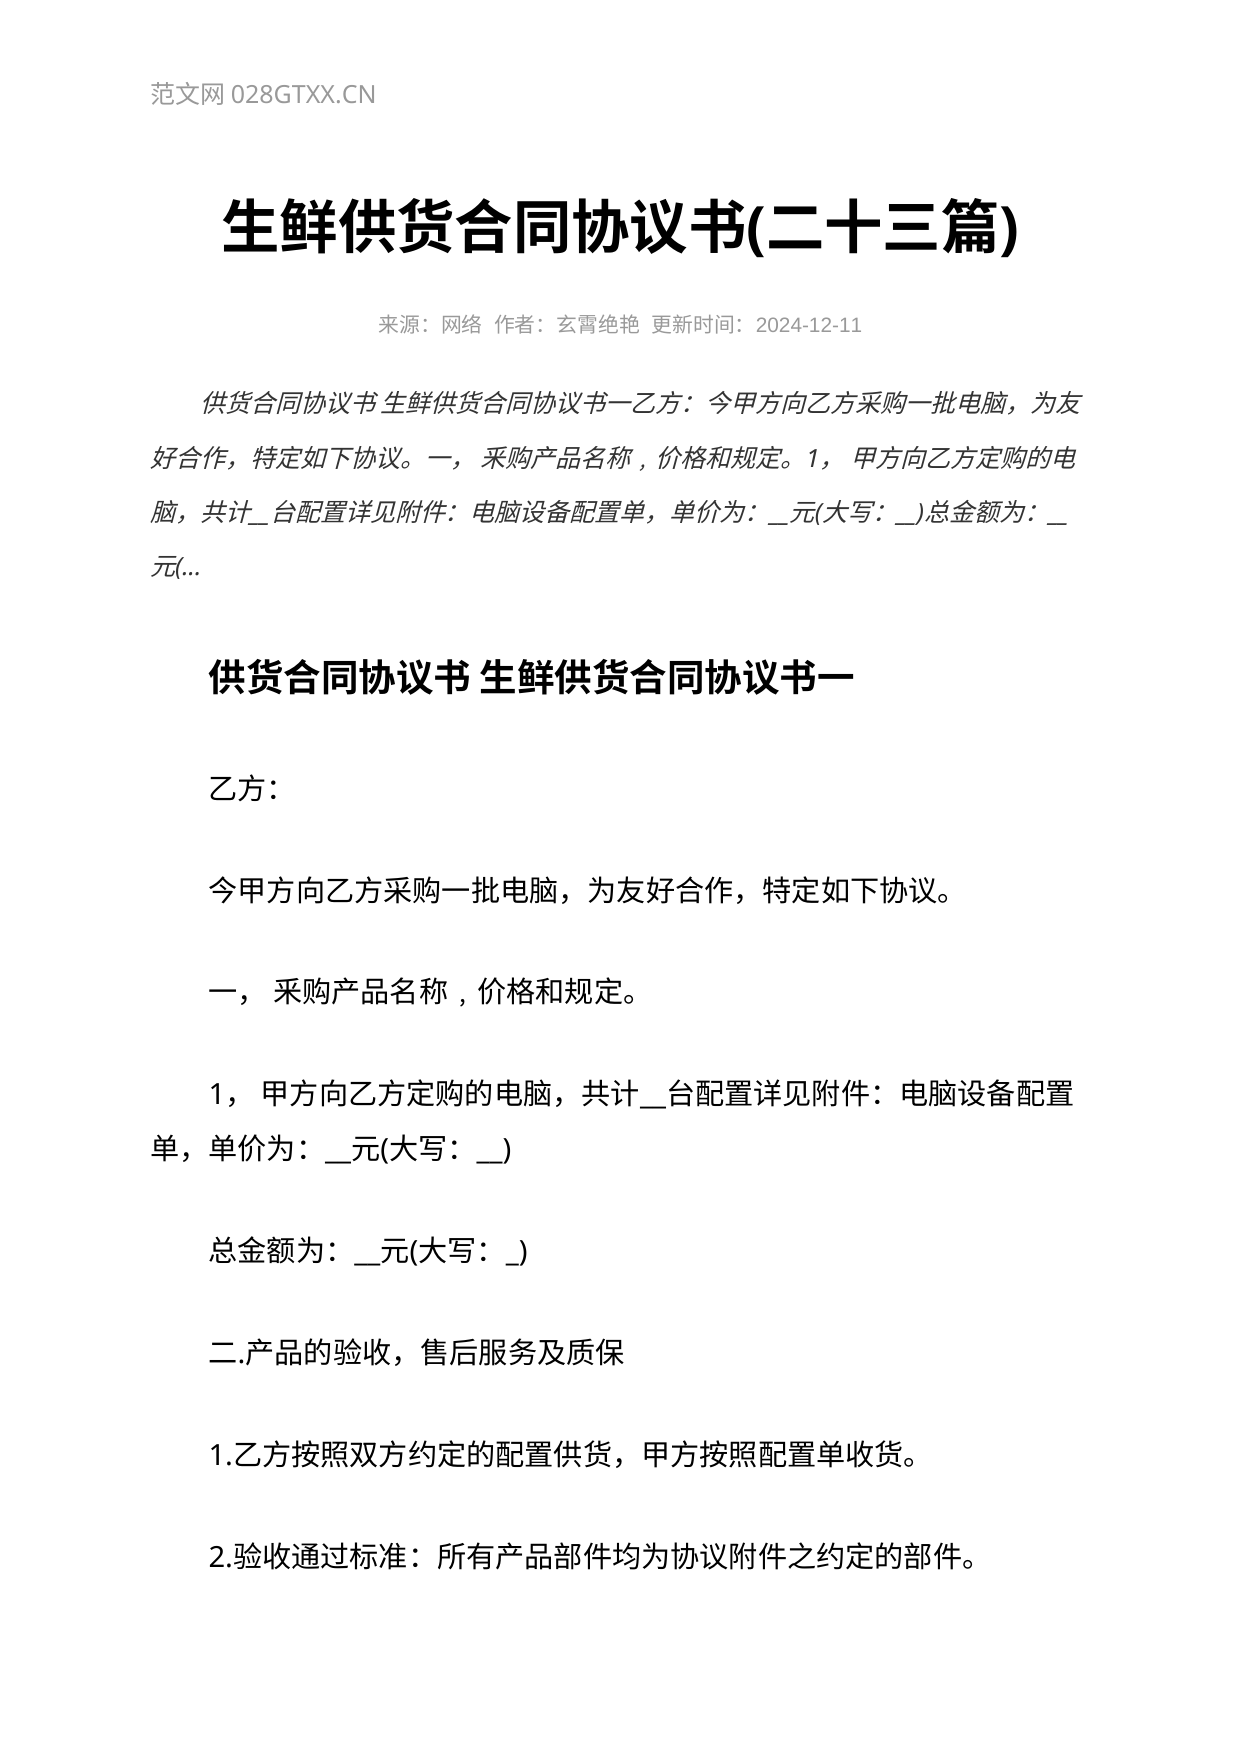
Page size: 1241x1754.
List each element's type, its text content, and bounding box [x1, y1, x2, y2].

text 来源：网络 作者：玄霄绝艳 更新时间：2024-12-11 [150, 313, 1090, 337]
text 供货合同协议书 生鲜供货合同协议书一 [150, 648, 1090, 702]
text 乙方： [150, 766, 1090, 808]
text 一， 釆购产品名称﹐价格和规定。 [150, 969, 1090, 1011]
text 总金额为：__元(大写：_) [150, 1228, 1090, 1270]
text 2.验收通过标准：所有产品部件均为协议附件之约定的部件。 [150, 1534, 1090, 1576]
text 今甲方向乙方采购一批电脑，为友好合作，特定如下协议。 [150, 867, 1090, 909]
text 1.乙方按照双方约定的配置供货，甲方按照配置单收货。 [150, 1432, 1090, 1474]
text 二.产品的验收，售后服务及质保 [150, 1330, 1090, 1372]
text 供货合同协议书 生鲜供货合同协议书一乙方：今甲方向乙方采购一批电脑，为友好合作，特定如下协议。一， 釆购产品名称﹐价格和规定。1， 甲方向乙方定购的电脑，共计__台配置详见附件：电脑设备配置单，单价为：__元(大写：__)总金额为：__元(... [150, 384, 1090, 583]
subtitle 生鲜供货合同协议书(二十三篇) [150, 181, 1090, 266]
text 1， 甲方向乙方定购的电脑，共计__台配置详见附件：电脑设备配置单，单价为：__元(大写：__) [150, 1071, 1090, 1168]
